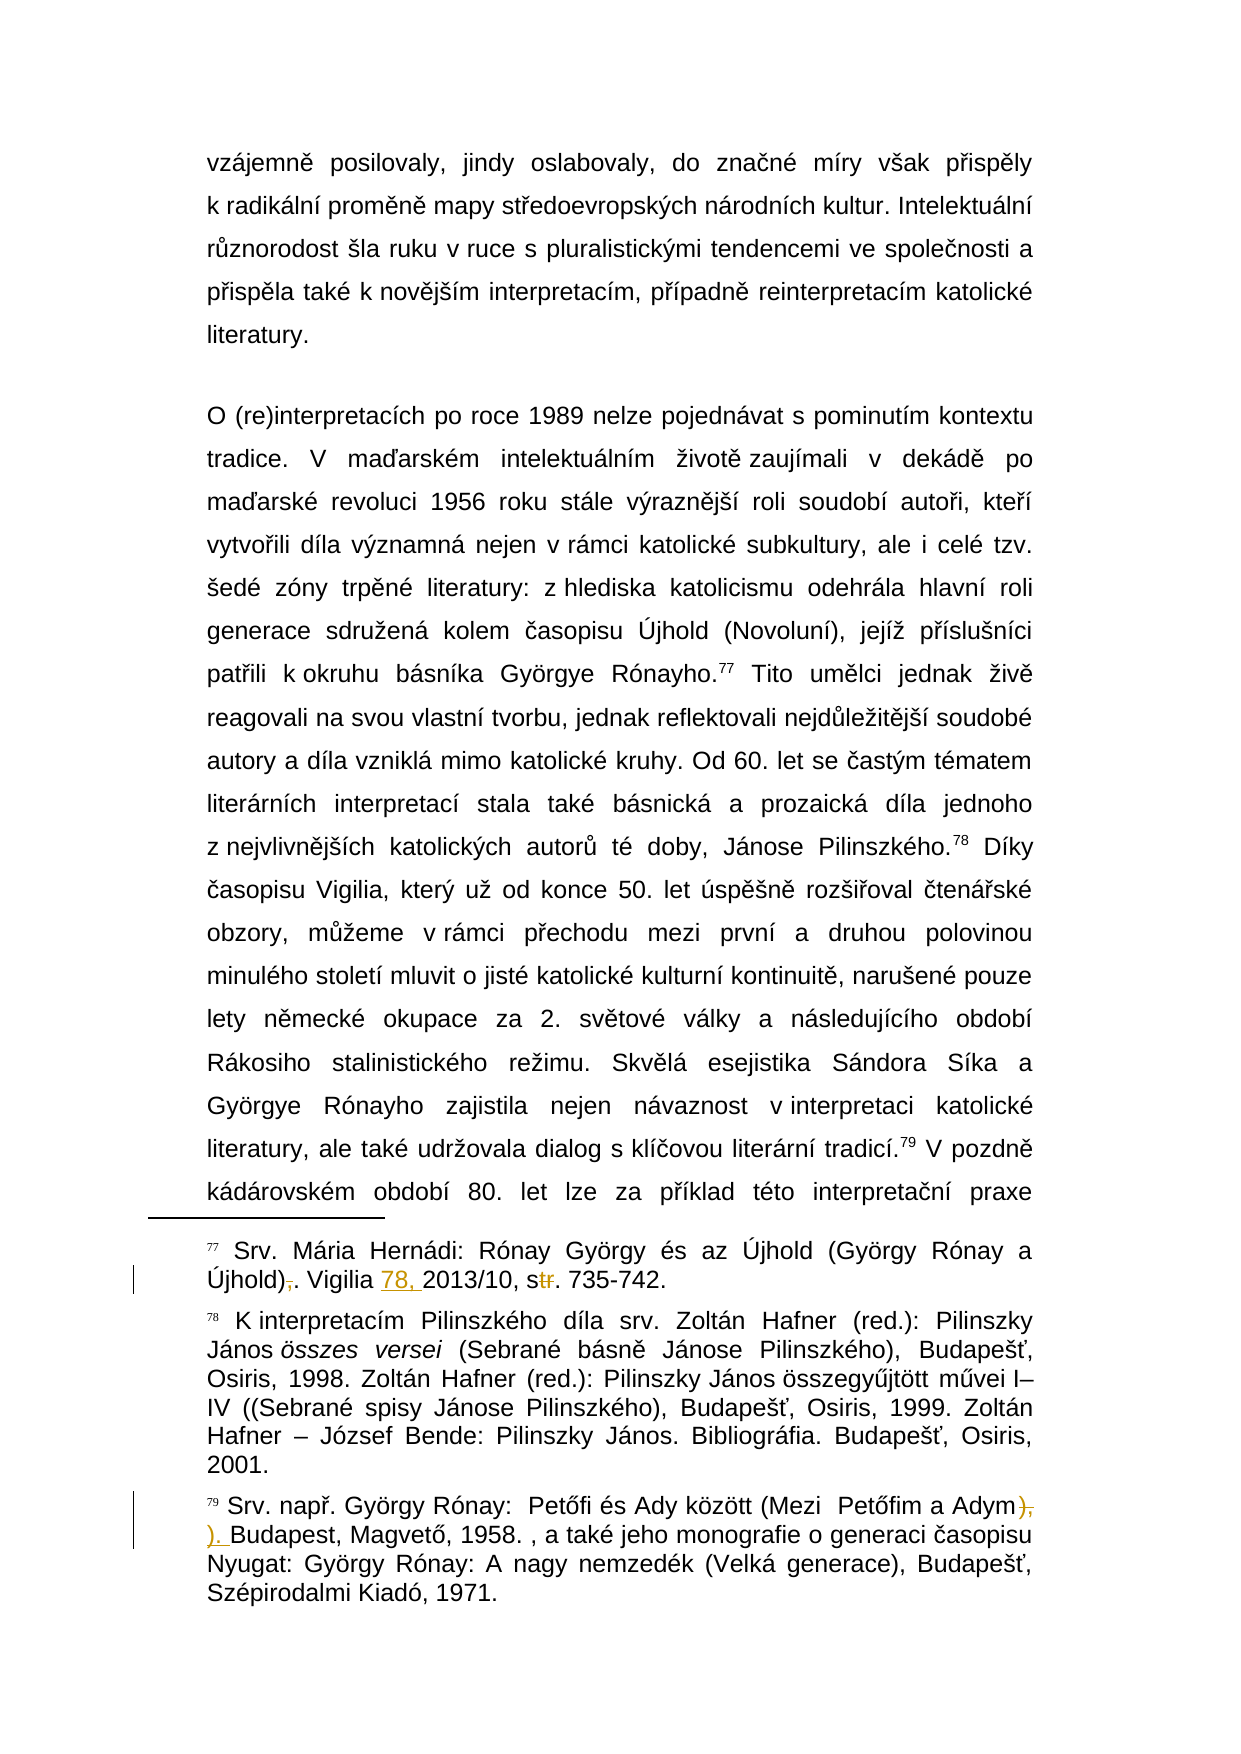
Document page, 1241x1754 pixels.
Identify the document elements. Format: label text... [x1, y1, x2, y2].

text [207, 148, 1033, 349]
text O (re)interpretacích po roce 1989 nelze pojednávat s pominutím kontextu tradice. V maďarském intelektuálním životě zaujímali v dekádě po maďarské revoluci 1956 roku stále výraznější roli soudobí autoři, kteří vytvořili díla významná nejen v rámci katolické subkultury, ale i celé tzv. šedé zóny trpěné literatury: z hlediska katolicismu odehrála hlavní roli generace sdružená kolem časopisu Újhold (Novoluní), jejíž příslušníci patřili k okruhu básníka Györgye Rónayho. Tito umělci jednak živě reagovali na svou vlastní tvorbu, jednak reflektovali nejdůležitější soudobé autory a díla vzniklá mimo katolické kruhy. Od 60. let se častým tématem literárních interpretací stala také básnická a prozaická díla jednoho z nejvlivnějších katolických autorů té doby, Jánose Pilinszkého. Díky časopisu Vigilia, který už od konce 50. let úspěšně rozšiřoval čtenářské obzory, můžeme v rámci přechodu mezi první a druhou polovinou minulého století mluvit o jisté katolické kulturní kontinuitě, narušené pouze lety německé okupace za 2. světové války a následujícího období Rákosiho stalinistického režimu. Skvělá esejistika Sándora Síka a Györgye Rónayho zajistila nejen návaznost v interpretaci katolické literatury, ale také udržovala dialog s klíčovou literární tradicí. V pozdně kádárovském období 80. let lze za příklad této interpretační praxe považovat filologicky skvěle podloženou monografii Györgye Ráby o čelném představiteli generace Nyugatu, básníkovi Mihályi Babitsovi. György Rába (sám řazený v rámci maďarského intelektuálního života ke katolickým básníkům a literárním kritikům), v monografii jednak Babitse jehož tehdejší marxistická literární věda spojovala výlučně s modernou znovu začlenil do katolické tradice, jednak svého literárního souputníka představil s empatií, jež se stala příkladem interpretace ukotvené v katolickém světonázoru, personalisticko-existenciálním filosofickém vzdělání, a současně v textologickém přístupu k poezii. Od 70. let, kdy tlak komunistického režimu začal slábnout, rozšiřovalo jediné katolické nakladatelství Szent István Társulat (Společnost Svatého Štěpána) náklady a spektrum vydávaných publikací. Ve srovnání s 50. a 60. lety, kdy mohlo vydávat výhradně brožury a cenzurované učebnice věrouky, vycházela nyní v omezeném nákladě obnovená vydání významných autorů katolické světové literatury, mimo jiné Franze Werfla. Také v době pozdního kádárismu byla Vigilia spolu s týdeníkem Új Ember (Nový člověk) významnou intelektuální dílnou s okruhem významných katolických autorů a redaktorů (János Pilinszky, István Jelenits, László Rónay, László Lukács, Tamás Kipke). Redakční rada Vigilie v 90. letech pak disponovala intelektuální kapacitou literátů jako Péter Balassa, László Szörényi, Zoltán Kenyeres, jejichž kritická a literárněvědná činnost byla pro (re)interpretaci katolické literatury značným přínosem. Svůj podíl tu měli také duchovní i laici, kteří se postupně vraceli z exilu – jezuitský mnich a básník Ferenc Szabó publikoval krom mnoha významných teologických svazků také kratší i rozsáhlejší studie o katolické exilové literatuře, a věnoval se rovněž reinterpretaci maďarské literatury. K modernizačním proudům v maďarském katolicismu přispěl – především popularizací pokoncilní teologie časopis Mérleg (Váhy). Titul vznikl roku 1965 v Mnichově, po pádu komunismu se redakce přestěhovala do Maďarska, nyní Mérleg vychází v internetovém vydání. Zakládající šéfredaktor János Boór do přelomu tisíciletí určoval charakter časopisu a spolu s filosofem Zoltánem Endreffym zprostředkovával maďarské katolické inteligenci moderní západoevropskou teologii. Některé rubriky dávaly prostor také interpretaci katolických dějin myšlení a kultury. Filosofka a teoretička kultury Zsuzsanna Máté se v několika monografiích věnovala otázkám katolické literatury a estetiky. V mladší generaci se o zasazení katolické literatury do kánonu maďarské kultury pokoušel krom Marcella Mártonffyho, Gábora Scheina a Mátyáse Vargy – kteří posílili intelektuální okruh benediktinské revue Pannonhalmi Szemle – také literární vědec Zoltán Szénási z literárněvědného ústavu Maďarské akademie věd. Recepčně estetické úvahy o povaze katolické literatury, jež zařadil do svazku Od mnohosti slov k jednotě Slova, tvoří jednu z nejhodnotnějších částí knihy a znamenaly po letech první pokus o přiblížení povahy katolické literatury prostřednictvím terminologie a metodologie moderní literární vědy. Szénási věnuje pozornost katolické moderně a avantgardě, mimo jiné poezii László Mécse a Sádnora Síka, o jejichž díle pojednává v kontextu maďarské moderny, především pak s ohledem na jejich vztah k první generaci Nyugatu. Jeho závěry z oblasti literární recepce jsou literárně teoretickém a teologickém ohledu fundované. Proto je také časový záběr Szénásiho výzkumu mnohem širší – reflexe katolické literatury se u něj neomezuje na meziválečné období neokatolicismu a katolické moderny, ale mezi řádky zaznamenává rozsáhlejší proces, započatý už koncem 19. století a zosobněný klíčovými maďarskými představiteli filosofického myšlení: Ottokárem Prohászkou či Antalem Schützem. Szénási na základě poetické analýzy konstatuje, že katolická literatura je kontinuální také ve druhé polovině 20. století, a (re)interpretuje pak také dílo čelných představitelů tohoto období – například László Mécse, Sándora Síka či Tamáse Tűze. [207, 401, 1033, 1206]
